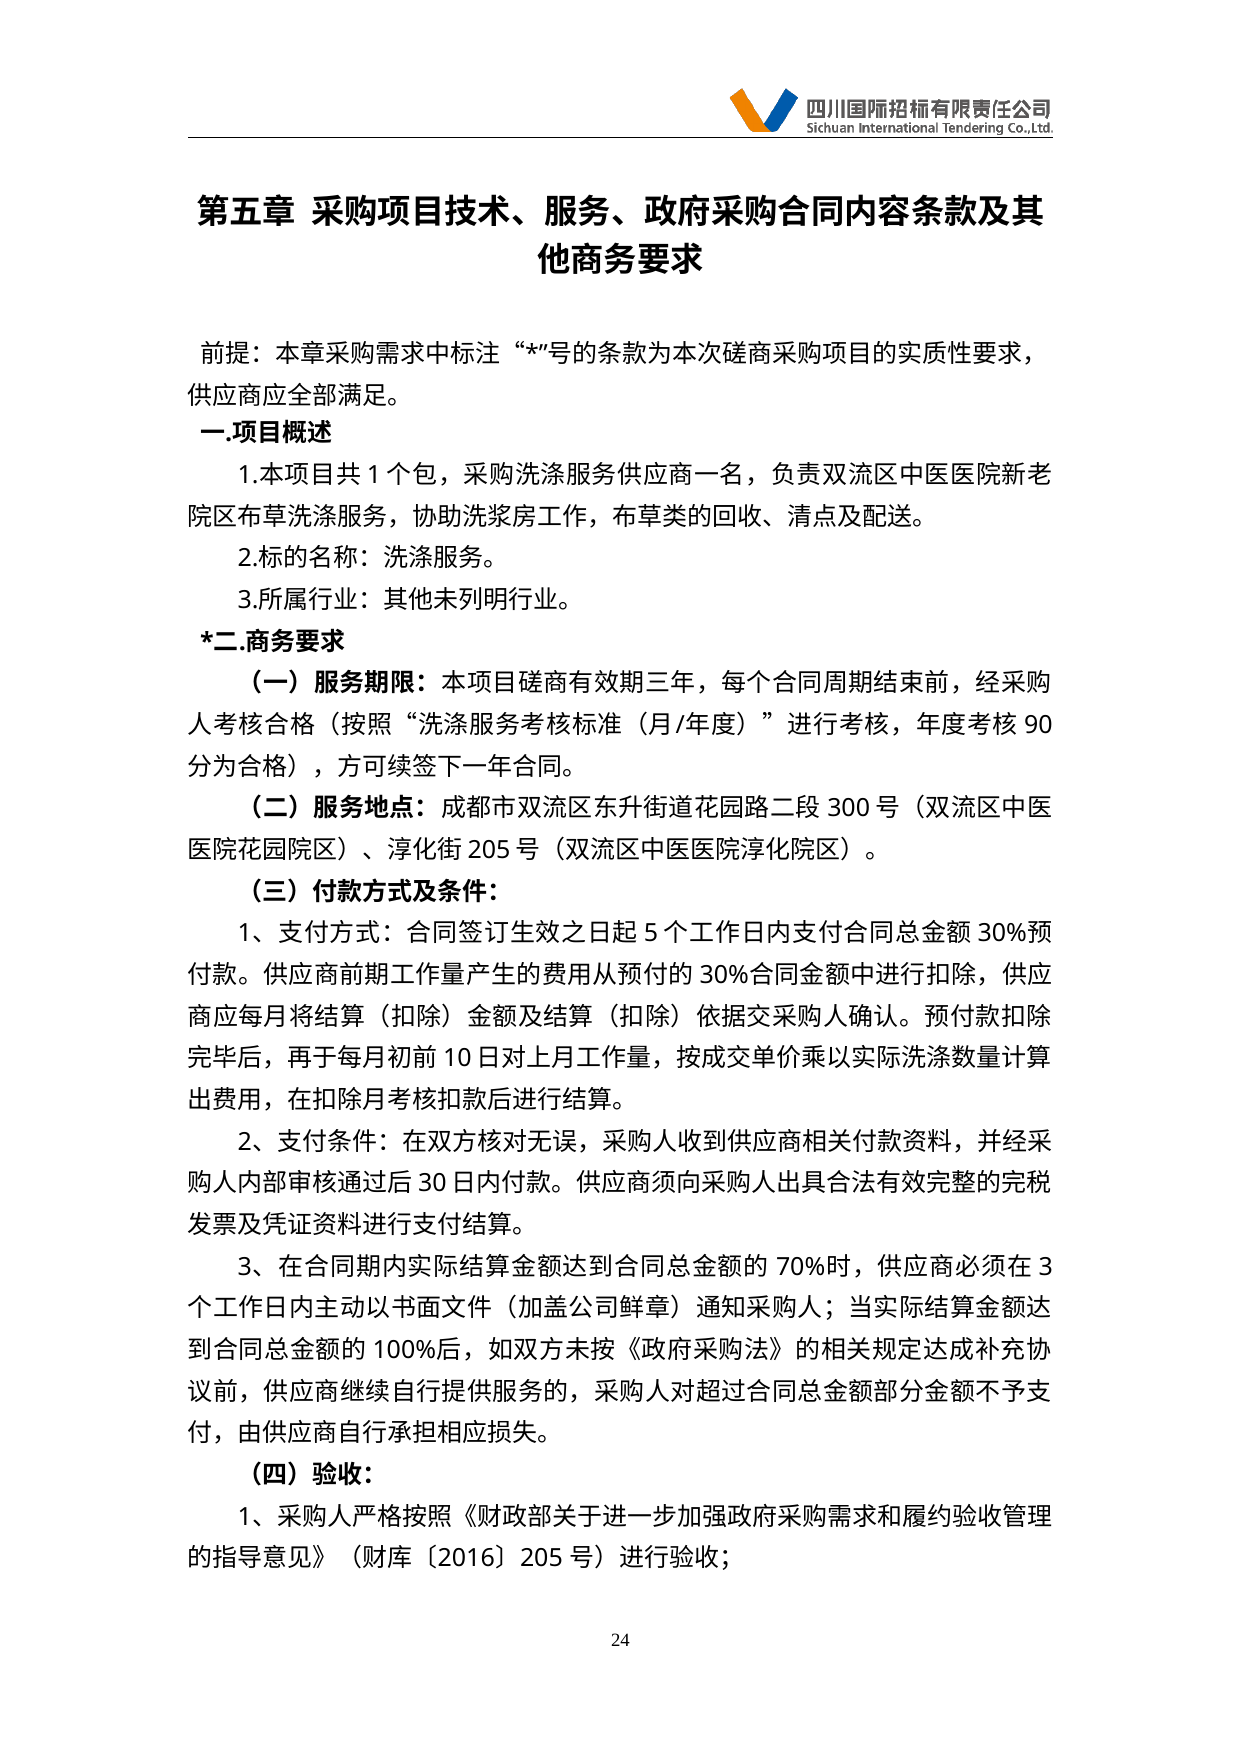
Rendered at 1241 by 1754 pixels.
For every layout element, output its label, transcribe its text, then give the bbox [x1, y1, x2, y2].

text 3.所属行业：其他未列明行业。 [187, 579, 1053, 616]
text （四）验收： [187, 1454, 1053, 1491]
text 前提：本章采购需求中标注“*”号的条款为本次磋商采购项目的实质性要求，供应商应全部满足。 [187, 329, 1053, 413]
title 第五章 采购项目技术、服务、政府采购合同内容条款及其他商务要求 [187, 185, 1053, 281]
text （一）服务期限：本项目磋商有效期三年，每个合同周期结束前，经采购人考核合格（按照“洗涤服务考核标准（月/年度）”进行考核，年度考核90分为合格），方可续签下一年合同。 [187, 663, 1053, 782]
text 2.标的名称：洗涤服务。 [187, 538, 1053, 574]
text 2、支付条件：在双方核对无误，采购人收到供应商相关付款资料，并经采购人内部审核通过后30日内付款。供应商须向采购人出具合法有效完整的完税发票及凭证资料进行支付结算。 [187, 1121, 1053, 1241]
text 1、采购人严格按照《财政部关于进一步加强政府采购需求和履约验收管理的指导意见》（财库〔2016〕205 号）进行验收； [187, 1496, 1053, 1574]
subtitle 一.项目概述 [187, 413, 1053, 449]
subtitle *二.商务要求 [187, 621, 1053, 657]
text 1.本项目共1个包，采购洗涤服务供应商一名，负责双流区中医医院新老院区布草洗涤服务，协助洗浆房工作，布草类的回收、清点及配送。 [187, 454, 1053, 532]
picture [729, 88, 1053, 135]
text 3、在合同期内实际结算金额达到合同总金额的70%时，供应商必须在3个工作日内主动以书面文件（加盖公司鲜章）通知采购人；当实际结算金额达到合同总金额的100%后，如双方未按《政府采购法》的相关规定达成补充协议前，供应商继续自行提供服务的，采购人对超过合同总金额部分金额不予支付，由供应商自行承担相应损失。 [187, 1246, 1053, 1449]
text 1、支付方式：合同签订生效之日起5个工作日内支付合同总金额30%预付款。供应商前期工作量产生的费用从预付的30%合同金额中进行扣除，供应商应每月将结算（扣除）金额及结算（扣除）依据交采购人确认。预付款扣除完毕后，再于每月初前10日对上月工作量，按成交单价乘以实际洗涤数量计算出费用，在扣除月考核扣款后进行结算。 [187, 913, 1053, 1116]
text （二）服务地点：成都市双流区东升街道花园路二段300号（双流区中医医院花园院区）、淳化街205号（双流区中医医院淳化院区）。 [187, 788, 1053, 866]
text （三）付款方式及条件： [187, 871, 1053, 907]
